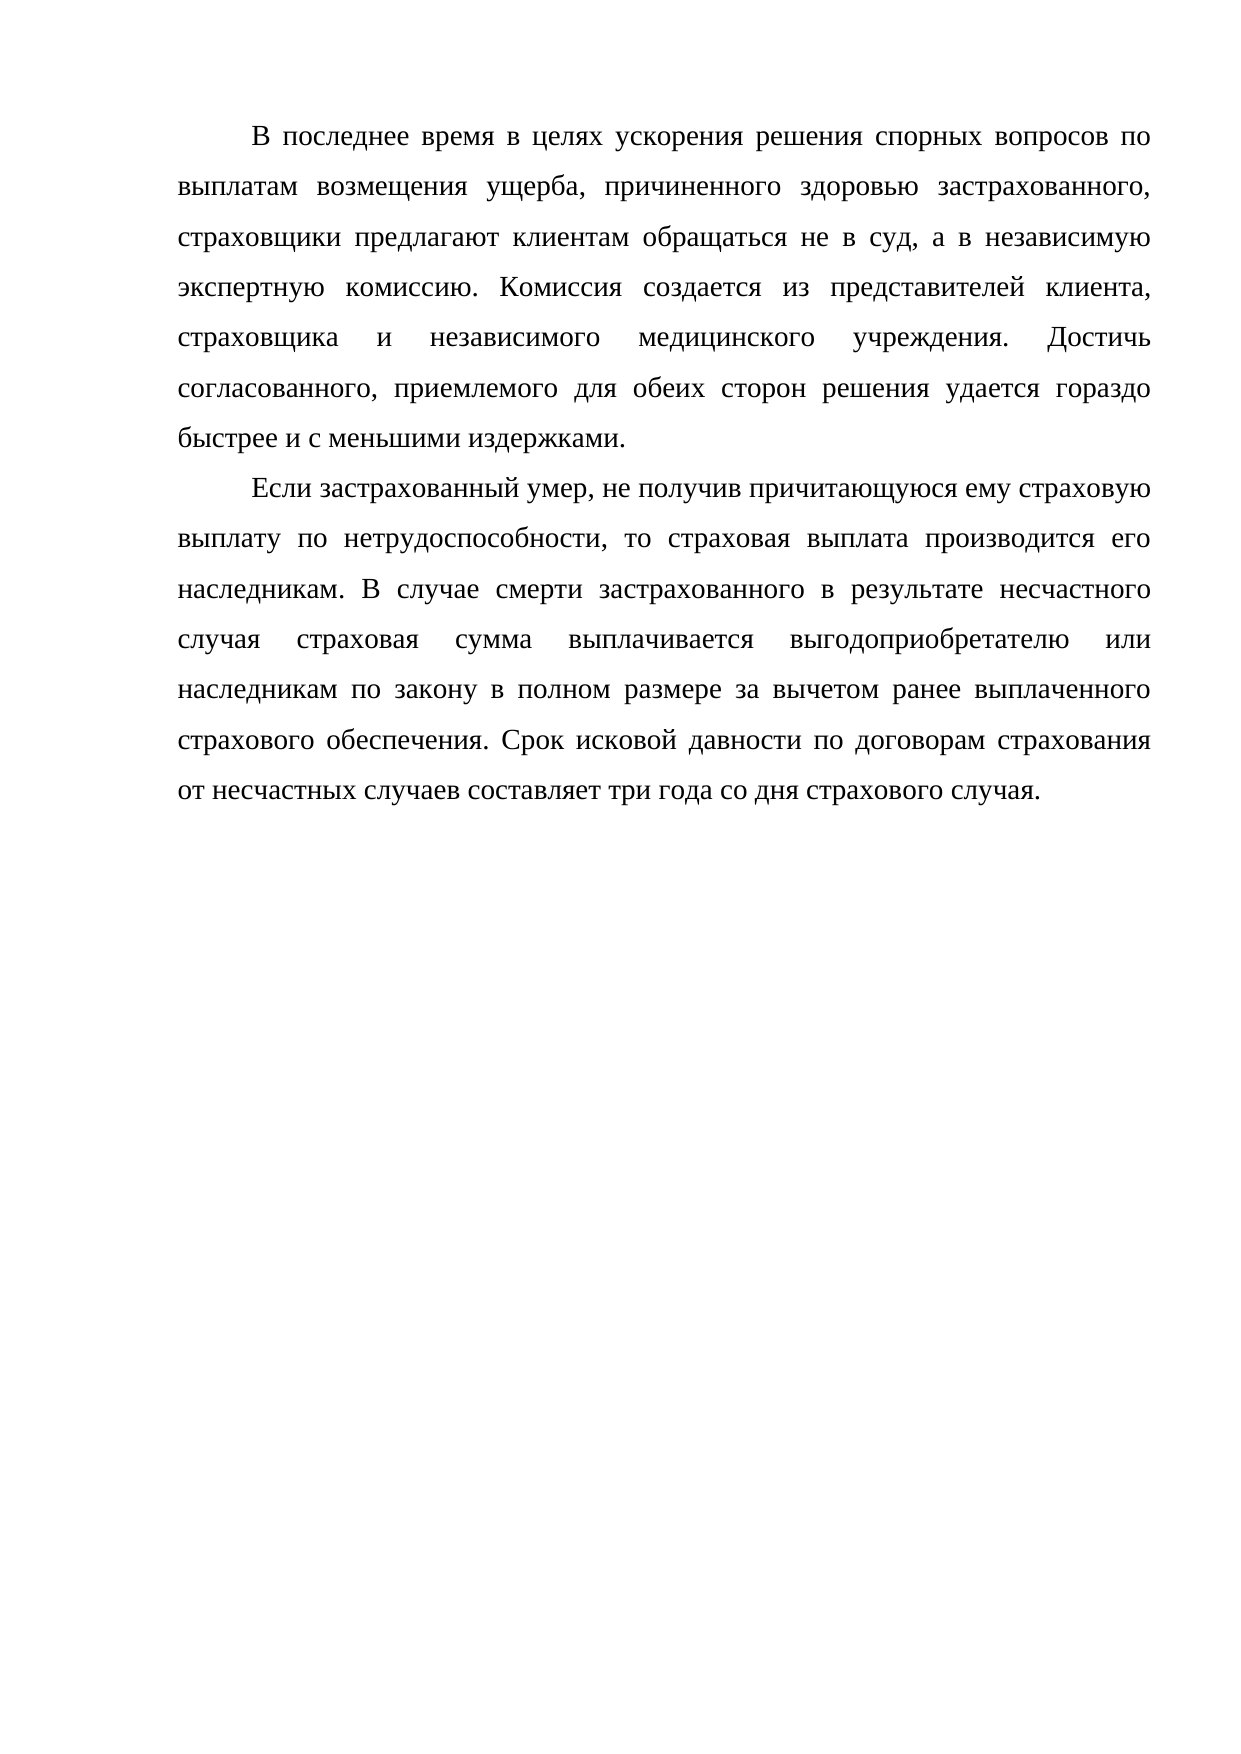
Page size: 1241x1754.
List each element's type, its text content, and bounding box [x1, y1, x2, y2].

text В последнее время в целях ускорения решения спорных вопросов по выплатам возмещения ущерба, причиненного здоровью застрахованного, страховщики предлагают клиентам обращаться не в суд, а в независимую экспертную комиссию. Комиссия создается из представителей клиента, страховщика и независимого медицинского учреждения. Достичь согласованного, приемлемого для обеих сторон решения удается гораздо быстрее и с меньшими издержками. [177, 118, 1152, 453]
text Если застрахованный умер, не получив причитающуюся ему страховую выплату по нетрудоспособности, то страховая выплата производится его наследникам. В случае смерти застрахованного в результате несчастного случая страховая сумма выплачивается выгодоприобретателю или наследникам по закону в полном размере за вычетом ранее выплаченного страхового обеспечения. Срок исковой давности по договорам страхования от несчастных случаев составляет три года со дня страхового случая. [177, 470, 1152, 806]
